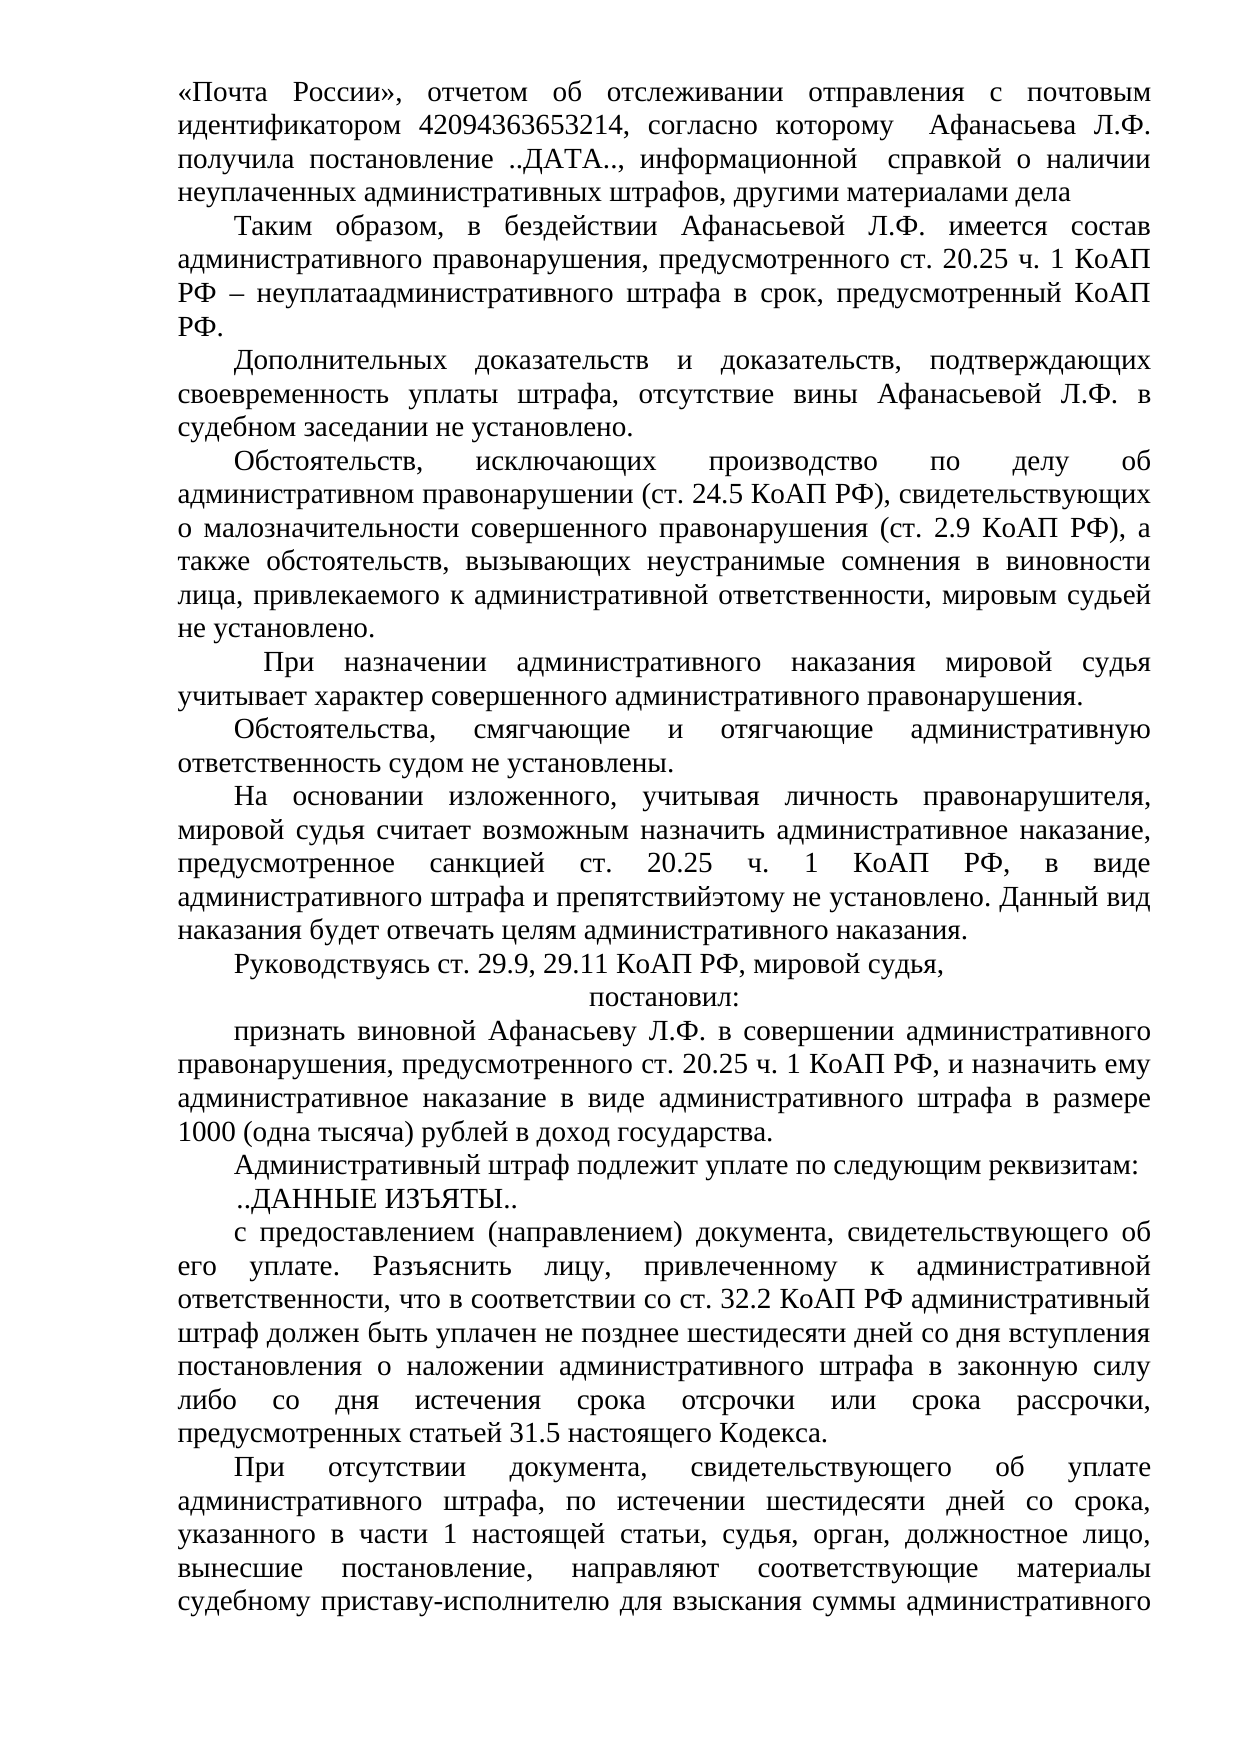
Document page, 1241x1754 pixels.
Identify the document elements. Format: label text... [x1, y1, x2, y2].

text постановил: [177, 979, 1152, 1013]
text Руководствуясь ст. 29.9, 29.11 КоАП РФ, мировой судья, [177, 946, 1152, 979]
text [177, 74, 1152, 208]
text На основании изложенного, учитывая личность правонарушителя, мировой судья считает возможным назначить административное наказание, предусмотренное санкцией ст. 20.25 ч. 1 КоАП РФ, в виде административного штрафа и препятствийэтому не установлено. Данный вид наказания будет отвечать целям административного наказания. [177, 778, 1152, 946]
text Обстоятельств, исключающих производство по делу об административном правонарушении (ст. 24.5 КоАП РФ), свидетельствующих о малозначительности совершенного правонарушения (ст. 2.9 КоАП РФ), а также обстоятельств, вызывающих неустранимые сомнения в виновности лица, привлекаемого к административной ответственности, мировым судьей не установлено. [177, 443, 1152, 644]
text Дополнительных доказательств и доказательств, подтверждающих своевременность уплаты штрафа, отсутствие вины Афанасьевой Л.Ф. в судебном заседании не установлено. [177, 342, 1152, 443]
text ..ДАННЫЕ ИЗЪЯТЫ.. [177, 1181, 1152, 1214]
text признать виновной Афанасьеву Л.Ф. в совершении административного правонарушения, предусмотренного ст. 20.25 ч. 1 КоАП РФ, и назначить ему административное наказание в виде административного штрафа в размере 1000 (одна тысяча) рублей в доход государства. [177, 1013, 1152, 1147]
text Обстоятельства, смягчающие и отягчающие административную ответственность судом не установлены. [177, 711, 1152, 778]
text При назначении административного наказания мировой судья учитывает характер совершенного административного правонарушения. [177, 644, 1152, 711]
text с предоставлением (направлением) документа, свидетельствующего об его уплате. Разъяснить лицу, привлеченному к административной ответственности, что в соответствии со ст. 32.2 КоАП РФ административный штраф должен быть уплачен не позднее шестидесяти дней со дня вступления постановления о наложении административного штрафа в законную силу либо со дня истечения срока отсрочки или срока рассрочки, предусмотренных статьей 31.5 настоящего Кодекса. [177, 1214, 1152, 1449]
text Таким образом, в бездействии Афанасьевой Л.Ф. имеется состав административного правонарушения, предусмотренного ст. 20.25 ч. 1 КоАП РФ – неуплатаадминистративного штрафа в срок, предусмотренный КоАП РФ. [177, 208, 1152, 342]
text Административный штраф подлежит уплате по следующим реквизитам: [177, 1147, 1152, 1181]
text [177, 1449, 1152, 1617]
